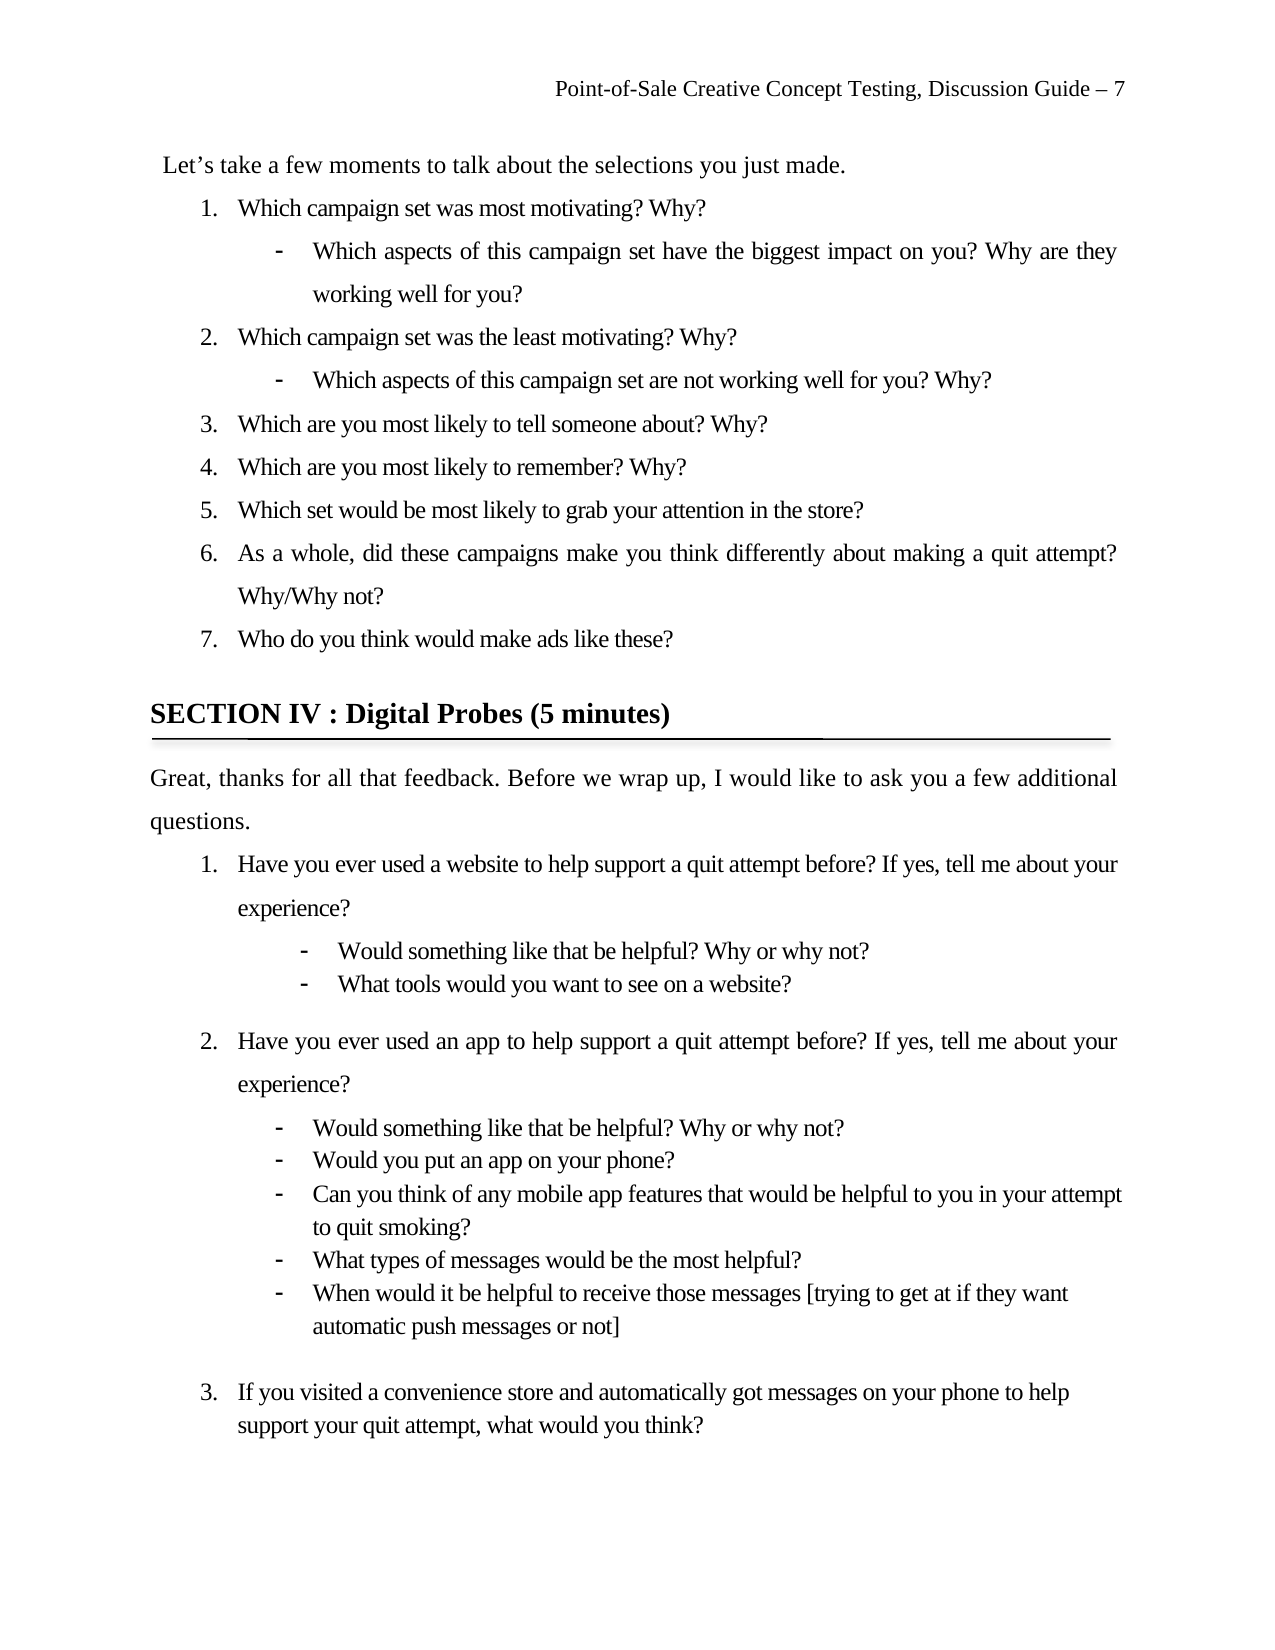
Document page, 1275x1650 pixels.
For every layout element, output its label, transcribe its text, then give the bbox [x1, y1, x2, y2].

list As a whole, did these campaigns make you think differently about making a quit attempt? Why/Why not? [200, 538, 1119, 610]
list Have you ever used a website to help support a quit attempt before? If yes, tell me about your experience? [200, 849, 1119, 921]
list Have you ever used an app to help support a quit attempt before? If yes, tell me about your experience? [200, 1026, 1119, 1098]
list What tools would you want to see on a website? [300, 969, 1125, 998]
list If you visited a convenience store and automatically got messages on your phone to help support your quit attempt, what would you think? [200, 1377, 1125, 1438]
list Would you put an app on your phone? [275, 1146, 1125, 1174]
list Would something like that be helpful? Why or why not? [275, 1113, 1125, 1141]
list Can you think of any mobile app features that would be helpful to you in your attempt to quit smoking? [275, 1179, 1125, 1240]
text Great, thanks for all that feedback. Before we wrap up, I would like to ask you a few additional questions. [150, 763, 1119, 835]
list Which campaign set was most motivating? Why? [200, 193, 1119, 222]
list Would something like that be helpful? Why or why not? [300, 936, 1125, 964]
list Who do you think would make ads like these? [200, 624, 1119, 653]
list What types of messages would be the most helpful? [275, 1245, 1125, 1273]
text Let’s take a few moments to talk about the selections you just made. [162, 150, 1119, 179]
list When would it be helpful to receive those messages [trying to get at if they want automatic push messages or not] [275, 1278, 1125, 1339]
text SECTION IV : Digital Probes (5 minutes) [150, 696, 1125, 730]
list Which aspects of this campaign set have the biggest impact on you? Why are they working well for you? [275, 236, 1119, 308]
list Which set would be most likely to grab your attention in the store? [200, 495, 1119, 524]
list Which are you most likely to remember? Why? [200, 452, 1119, 481]
list Which are you most likely to tell someone about? Why? [200, 409, 1119, 437]
list Which aspects of this campaign set are not working well for you? Why? [275, 366, 1119, 394]
list Which campaign set was the least motivating? Why? [200, 322, 1119, 351]
